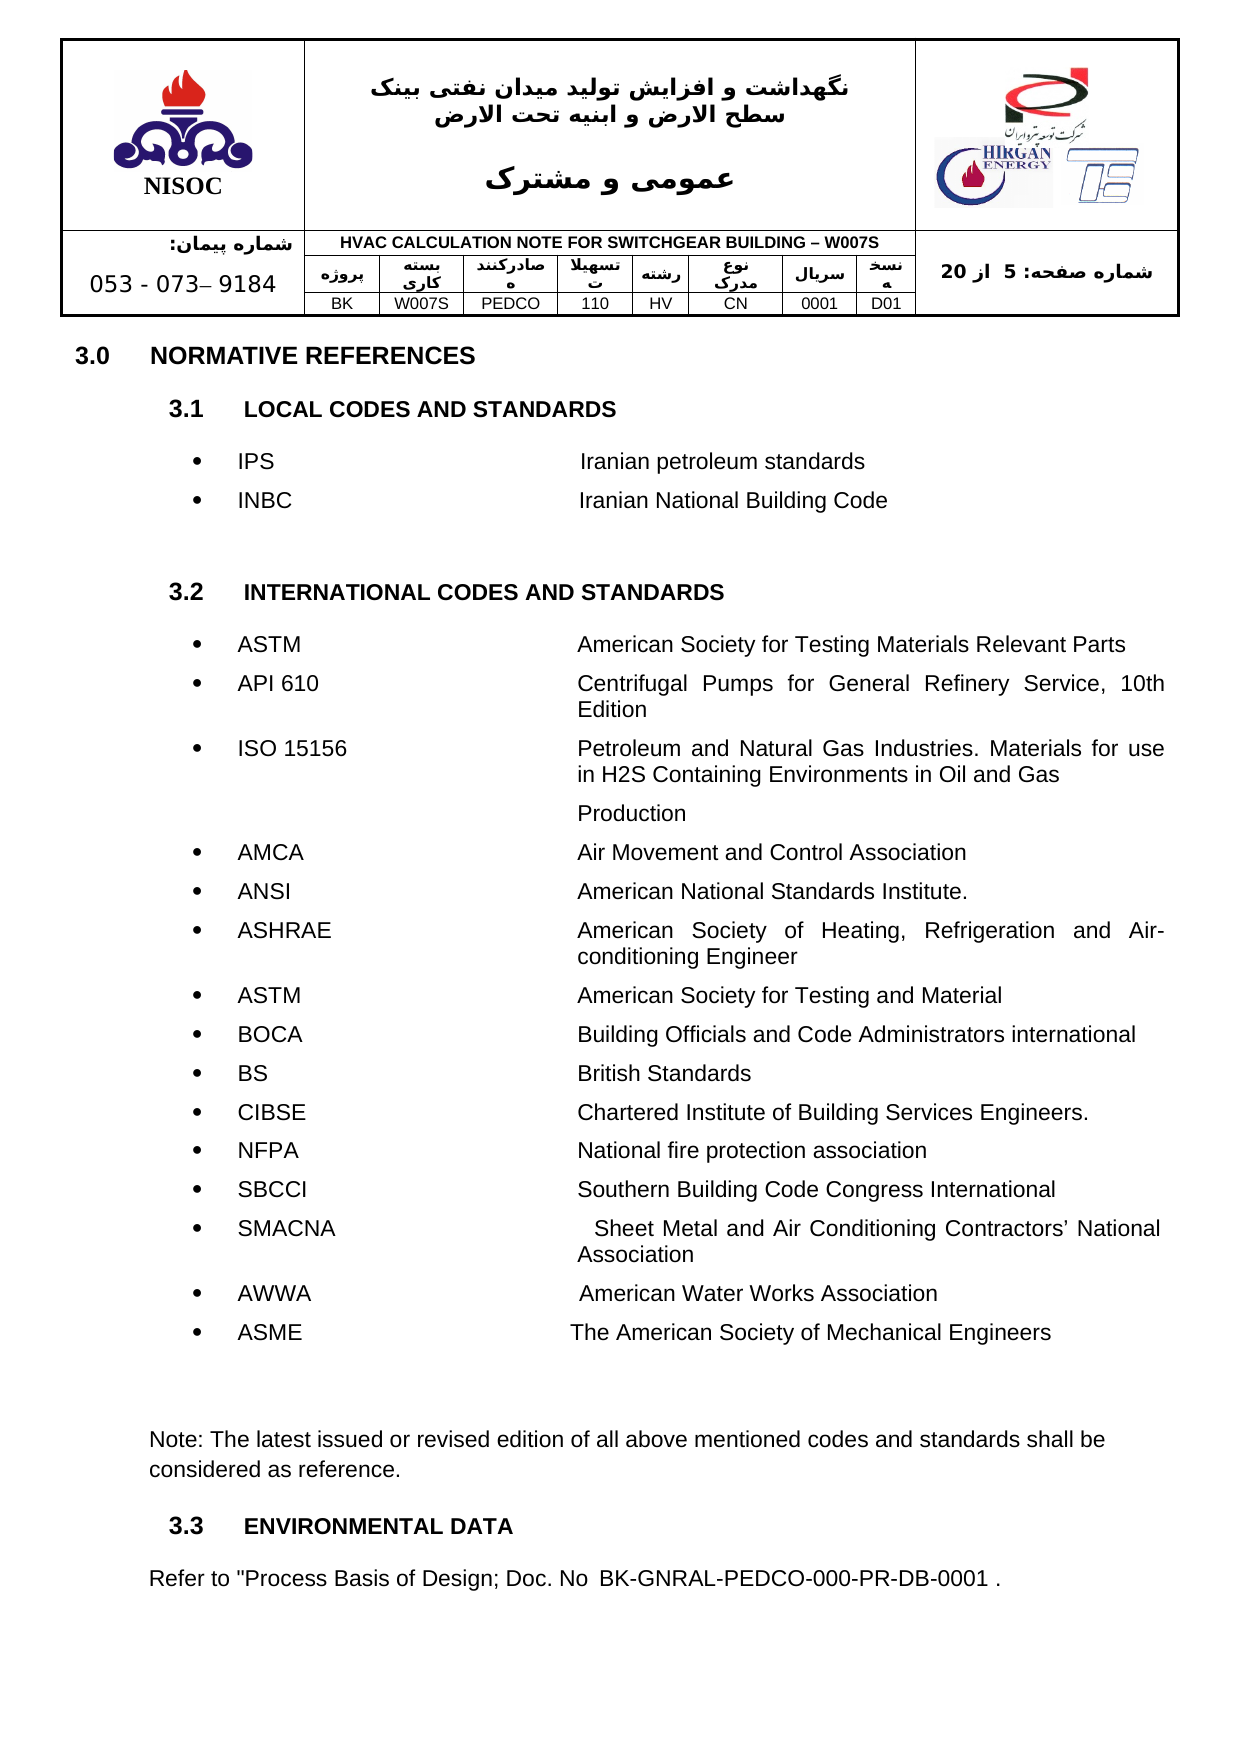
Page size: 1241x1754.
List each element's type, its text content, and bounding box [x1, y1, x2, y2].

list CIBSE Chartered Institute of Building Services Engineers. [193, 1098, 1165, 1125]
list ANSI American National Standards Institute. [193, 878, 1165, 904]
subtitle Local Codes and Standards [169, 394, 1165, 423]
list IPS Iranian petroleum standards [193, 448, 1165, 474]
list API 610 Centrifugal Pumps for General Refinery Service, 10th Edition [193, 670, 1165, 722]
list BS British Standards [193, 1060, 1165, 1086]
subtitle International Codes and Standards [169, 577, 1165, 606]
text Production [577, 800, 1165, 827]
picture [113, 70, 253, 172]
text Note: The latest issued or revised edition of all above mentioned codes and standards shall be considered as reference. [149, 1426, 1165, 1482]
subtitle ENVIRONMENTAL DATA [169, 1511, 1165, 1540]
list INBC Iranian National Building Code [193, 487, 1165, 513]
list SBCCI Southern Building Code Congress International [193, 1176, 1165, 1203]
list NFPA National fire protection association [193, 1137, 1165, 1164]
list ASHRAE American Society of Heating, Refrigeration and Air-conditioning Engineer [193, 917, 1165, 969]
list NORMATIVE REFERENCES [75, 341, 1165, 369]
picture [934, 67, 1089, 208]
list AWWA American Water Works Association [193, 1280, 1165, 1307]
list SMACNA Sheet Metal and Air Conditioning Contractors’ National Association [193, 1215, 1165, 1268]
list ASTM American Society for Testing and Material [193, 982, 1165, 1008]
text Refer to "Process Basis of Design; Doc. No BK-GNRAL-PEDCO-000-PR-DB-0001 . [148, 1565, 1165, 1591]
list ASME The American Society of Mechanical Engineers [193, 1319, 1165, 1346]
list ASTM American Society for Testing Materials Relevant Parts [193, 631, 1165, 657]
list ISO 15156 Petroleum and Natural Gas Industries. Materials for use in H2S Containing Environments in Oil and Gas [193, 735, 1165, 788]
list BOCA Building Officials and Code Administrators international [193, 1021, 1165, 1047]
list AMCA Air Movement and Control Association [193, 839, 1165, 865]
